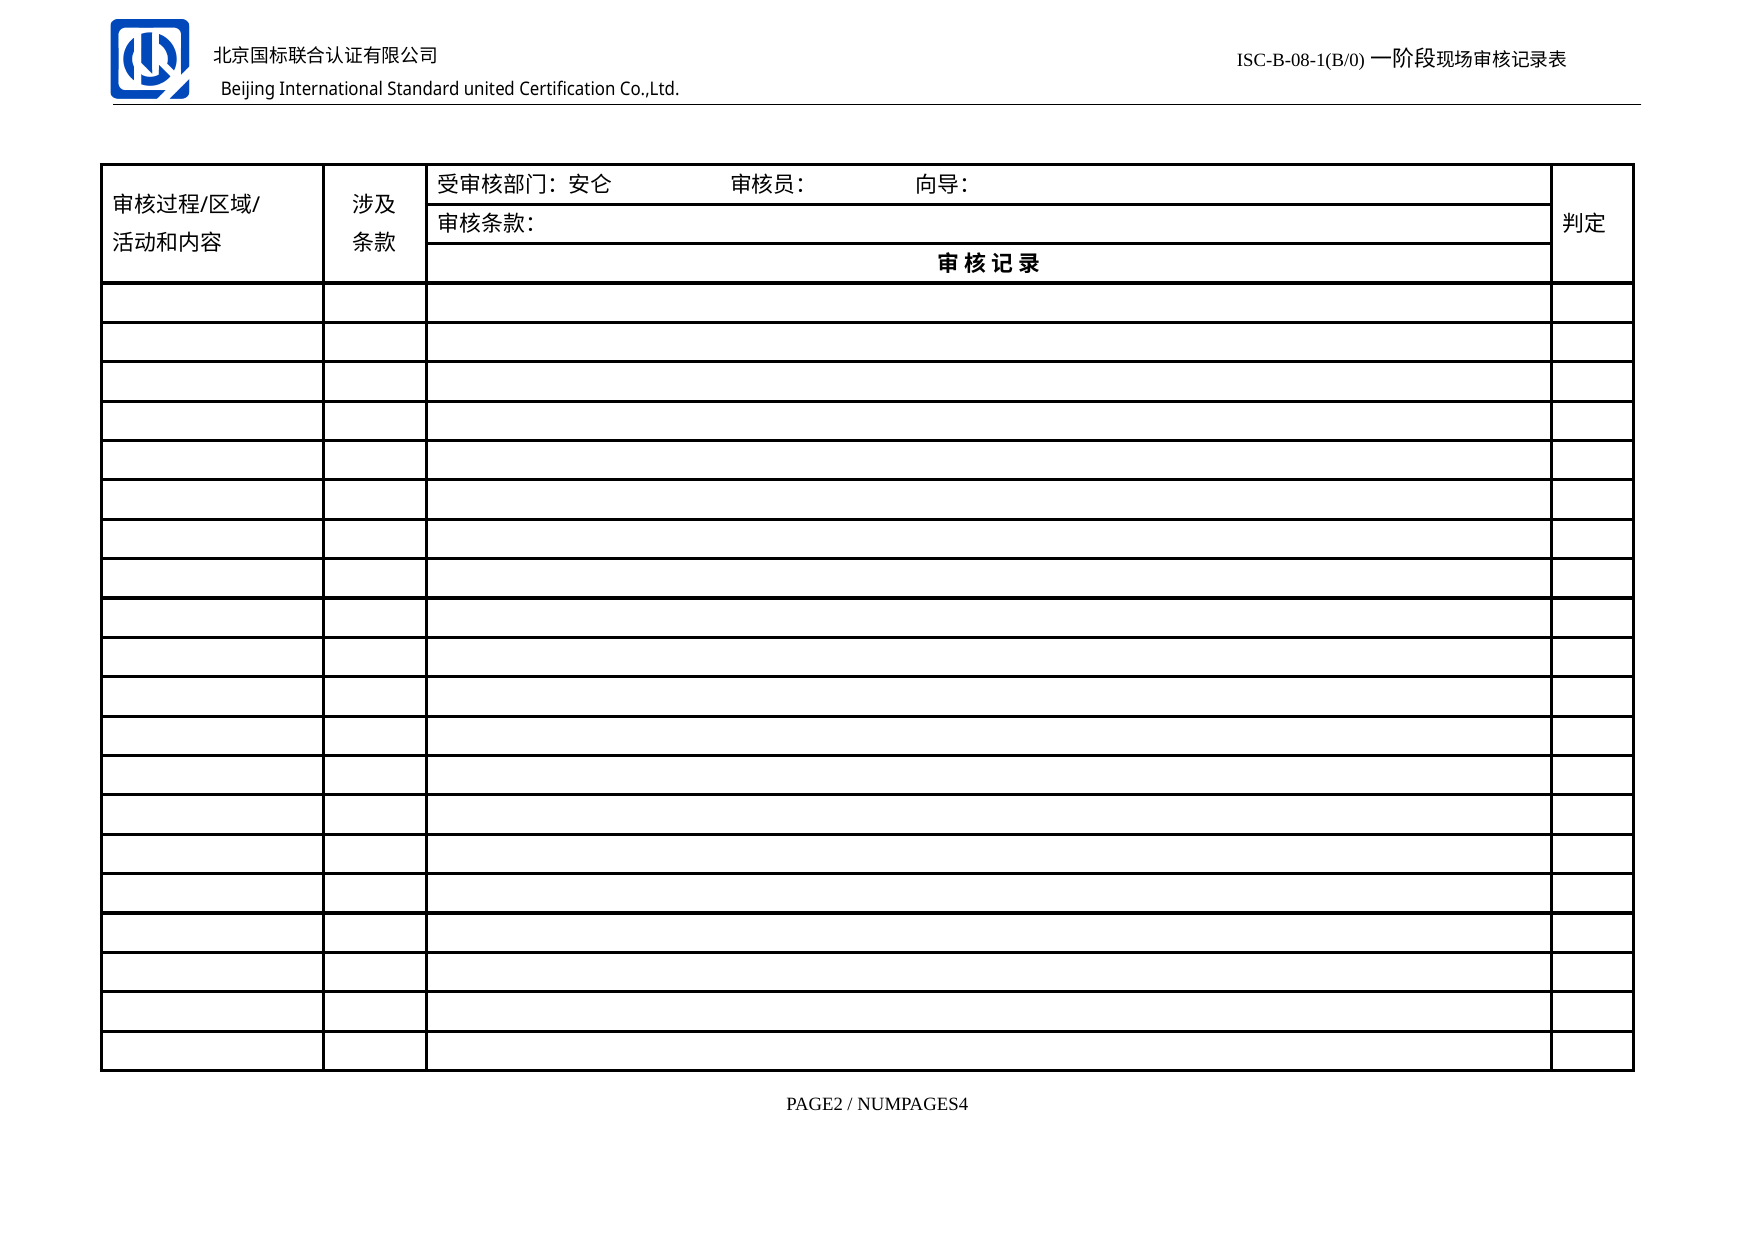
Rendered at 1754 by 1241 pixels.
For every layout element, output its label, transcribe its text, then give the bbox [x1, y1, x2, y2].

table_cell [428, 560, 1550, 596]
table_cell [428, 285, 1550, 321]
table_cell [428, 521, 1550, 557]
table_cell [103, 678, 322, 714]
table_cell [103, 521, 322, 557]
table_cell [325, 363, 425, 399]
table_cell [1553, 442, 1632, 478]
table_cell [103, 718, 322, 754]
table_cell [103, 560, 322, 596]
table_cell [428, 442, 1550, 478]
table_header 涉及 条款 [325, 166, 425, 281]
table_cell [325, 993, 425, 1029]
table_cell [325, 403, 425, 439]
table_cell [103, 285, 322, 321]
table_cell [325, 285, 425, 321]
table_cell [428, 1033, 1550, 1069]
table_cell [103, 324, 322, 360]
table_header 受审核部门：安仑 审核员： 向导： [428, 166, 1550, 203]
table_cell [428, 757, 1550, 793]
table_cell [325, 875, 425, 911]
table_cell [1553, 915, 1632, 951]
table_cell [428, 915, 1550, 951]
table_cell 审 核 记 录 [428, 245, 1550, 281]
table_cell [428, 718, 1550, 754]
table_cell [325, 678, 425, 714]
table_cell [1553, 678, 1632, 714]
table_cell [325, 757, 425, 793]
table_cell [103, 442, 322, 478]
table_cell [428, 639, 1550, 675]
table_cell [1553, 954, 1632, 990]
table_cell [1553, 875, 1632, 911]
table_cell [1553, 836, 1632, 872]
table_cell [325, 836, 425, 872]
table_cell [428, 403, 1550, 439]
table_cell [325, 442, 425, 478]
table_cell [428, 481, 1550, 518]
table_cell [428, 324, 1550, 360]
table_cell [428, 875, 1550, 911]
table_cell [428, 678, 1550, 714]
table_header 判定 [1553, 166, 1632, 281]
table_cell [1553, 324, 1632, 360]
table_cell [325, 718, 425, 754]
table_cell [1553, 796, 1632, 833]
table_cell [103, 836, 322, 872]
table_cell [428, 363, 1550, 399]
table_cell [325, 560, 425, 596]
table_cell [325, 481, 425, 518]
table_cell [103, 403, 322, 439]
table_cell [428, 600, 1550, 636]
table_cell [325, 915, 425, 951]
table_cell [1553, 560, 1632, 596]
table_cell [325, 639, 425, 675]
table_cell [1553, 363, 1632, 399]
table_cell [1553, 600, 1632, 636]
table_cell [1553, 718, 1632, 754]
table_cell [103, 1033, 322, 1069]
table_cell [103, 600, 322, 636]
table_cell [1553, 757, 1632, 793]
table_cell [103, 915, 322, 951]
table_cell [325, 1033, 425, 1069]
table_cell [428, 796, 1550, 833]
table_cell [103, 954, 322, 990]
table_cell [428, 836, 1550, 872]
table_cell [103, 363, 322, 399]
table_cell [1553, 993, 1632, 1029]
table_cell [1553, 481, 1632, 518]
table_cell [1553, 285, 1632, 321]
table_cell [325, 521, 425, 557]
table_cell [1553, 403, 1632, 439]
table_cell [325, 324, 425, 360]
table_cell [103, 875, 322, 911]
table_cell [103, 796, 322, 833]
table_cell [325, 796, 425, 833]
table_cell [428, 993, 1550, 1029]
table_cell 审核条款： [428, 206, 1550, 242]
table_cell [103, 757, 322, 793]
table_cell [1553, 1033, 1632, 1069]
table_header 审核过程/区域/ 活动和内容 [103, 166, 322, 281]
table_cell [325, 954, 425, 990]
table_cell [428, 954, 1550, 990]
table_cell [103, 639, 322, 675]
table_cell [1553, 521, 1632, 557]
table_cell [325, 600, 425, 636]
table_cell [103, 993, 322, 1029]
picture [110, 19, 190, 99]
table_cell [1553, 639, 1632, 675]
table_cell [103, 481, 322, 518]
